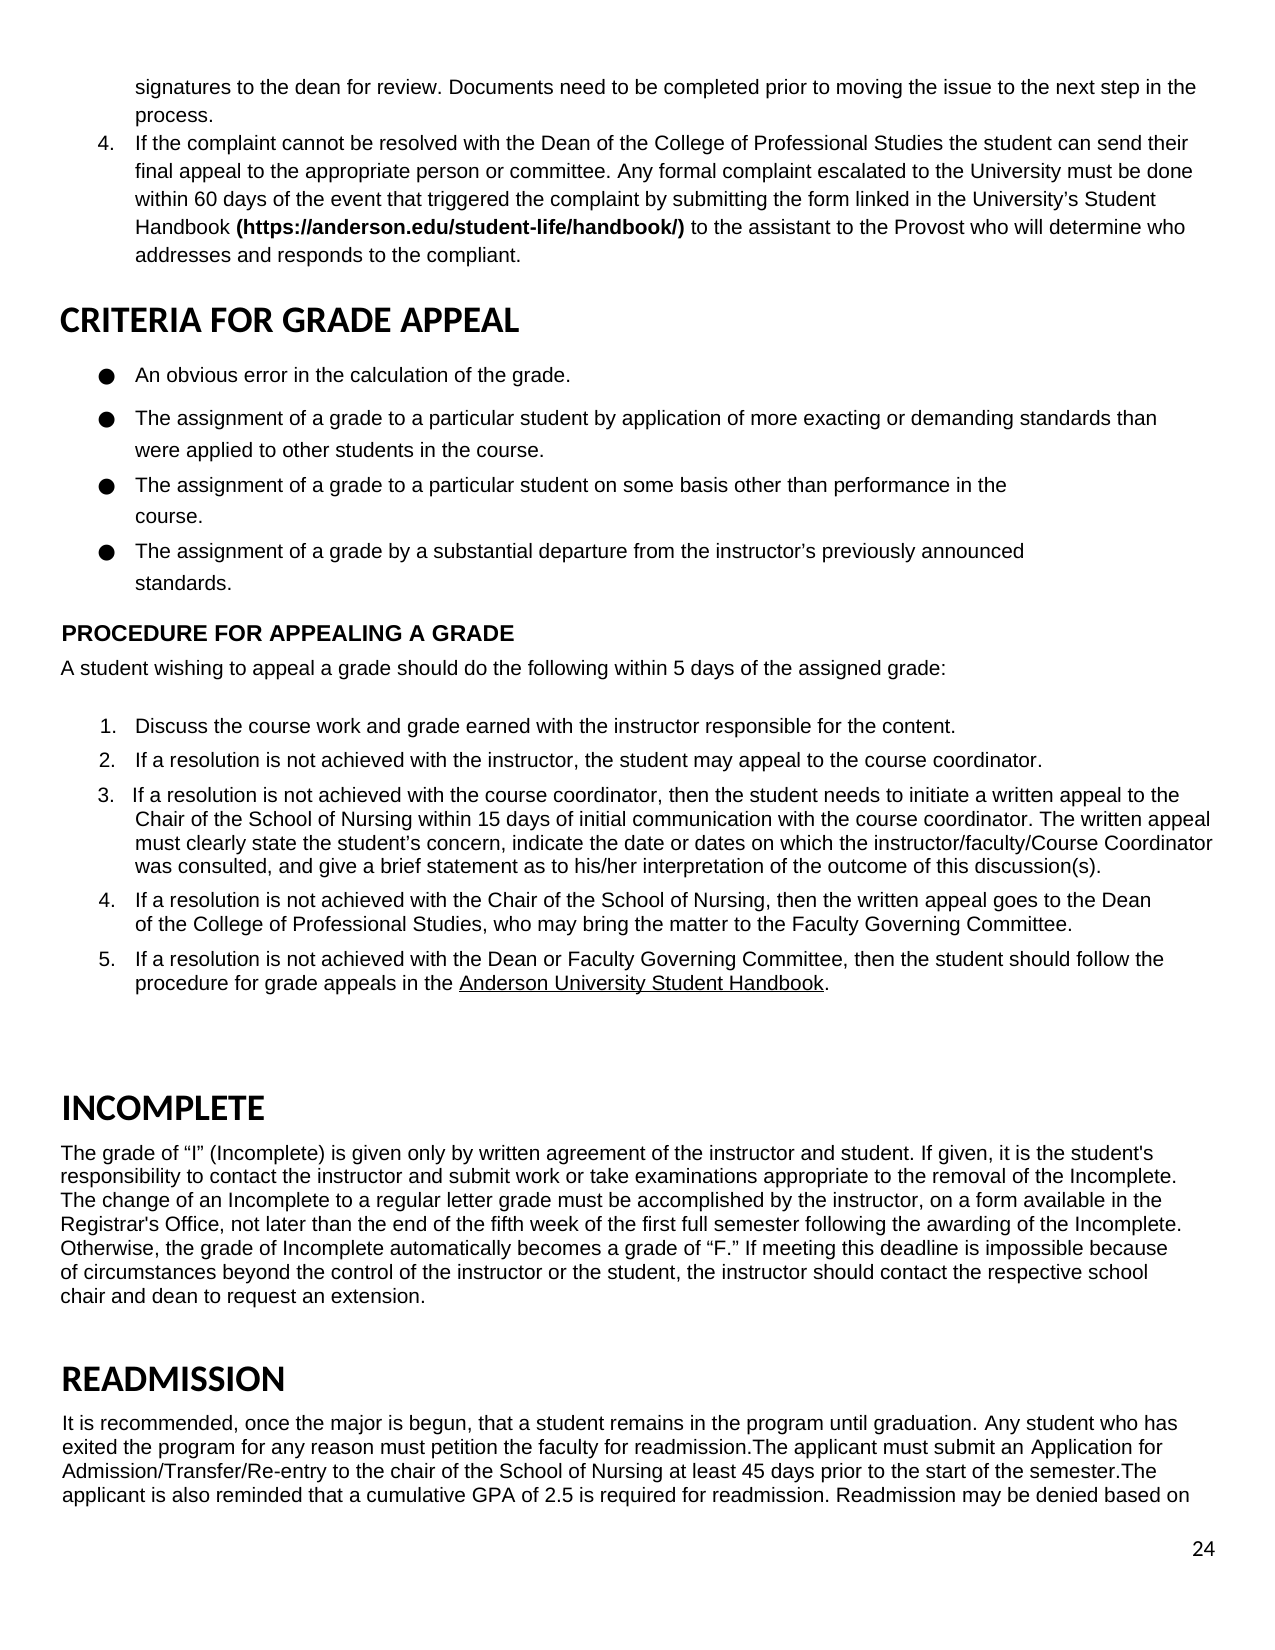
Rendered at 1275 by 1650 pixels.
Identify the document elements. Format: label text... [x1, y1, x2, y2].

subtitle READMISSION [61, 1355, 1215, 1401]
text PROCEDURE FOR APPEALING A GRADE [61, 620, 1215, 646]
text A student wishing to appeal a grade should do the following within 5 days of the assigned grade: [60, 656, 1215, 680]
list The assignment of a grade by a substantial departure from the instructor’s previously announced standards. [97, 528, 1047, 595]
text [62, 1411, 1215, 1507]
text 1. Discuss the course work and grade earned with the instructor responsible for the content. [99, 714, 1215, 738]
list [97, 75, 1205, 127]
text 4. If a resolution is not achieved with the Chair of the School of Nursing, then the written appeal goes to the Dean of the College of Professional Studies, who may bring the matter to the Faculty Governing Committee. [98, 888, 1166, 936]
subtitle CRITERIA FOR GRADE APPEAL [60, 296, 1215, 342]
text 5. If a resolution is not achieved with the Dean or Faculty Governing Committee, then the student should follow the procedure for grade appeals in the Anderson University Student Handbook. [98, 946, 1198, 994]
list If the complaint cannot be resolved with the Dean of the College of Professional Studies the student can send their final appeal to the appropriate person or committee. Any formal complaint escalated to the University must be done within 60 days of the event that triggered the complaint by submitting the form linked in the University’s Student Handbook (https://anderson.edu/student-life/handbook/) to the assistant to the Provost who will determine who addresses and responds to the compliant. [97, 131, 1205, 267]
text 2. If a resolution is not achieved with the instructor, the student may appeal to the course coordinator. [98, 748, 1215, 772]
subtitle INCOMPLETE [61, 1084, 1215, 1130]
list The assignment of a grade to a particular student on some basis other than performance in the course. [97, 461, 1047, 528]
list The assignment of a grade to a particular student by application of more exacting or demanding standards than were applied to other students in the course. [97, 395, 1198, 461]
text 3. If a resolution is not achieved with the course coordinator, then the student needs to initiate a written appeal to the Chair of the School of Nursing within 15 days of initial communication with the course coordinator. The written appeal must clearly state the student’s concern, indicate the date or dates on which the instructor/faculty/Course Coordinator was consulted, and give a brief statement as to his/her interpretation of the outcome of this discussion(s). [97, 782, 1215, 878]
text The grade of “I” (Incomplete) is given only by written agreement of the instructor and student. If given, it is the student's responsibility to contact the instructor and submit work or take examinations appropriate to the removal of the Incomplete. The change of an Incomplete to a regular letter grade must be accomplished by the instructor, on a form available in the Registrar's Office, not later than the end of the fifth week of the first full semester following the awarding of the Incomplete. Otherwise, the grade of Incomplete automatically becomes a grade of “F.” If meeting this deadline is impossible because of circumstances beyond the control of the instructor or the student, the instructor should contact the respective school chair and dean to request an extension. [60, 1140, 1189, 1308]
list An obvious error in the calculation of the grade. [97, 352, 1215, 395]
